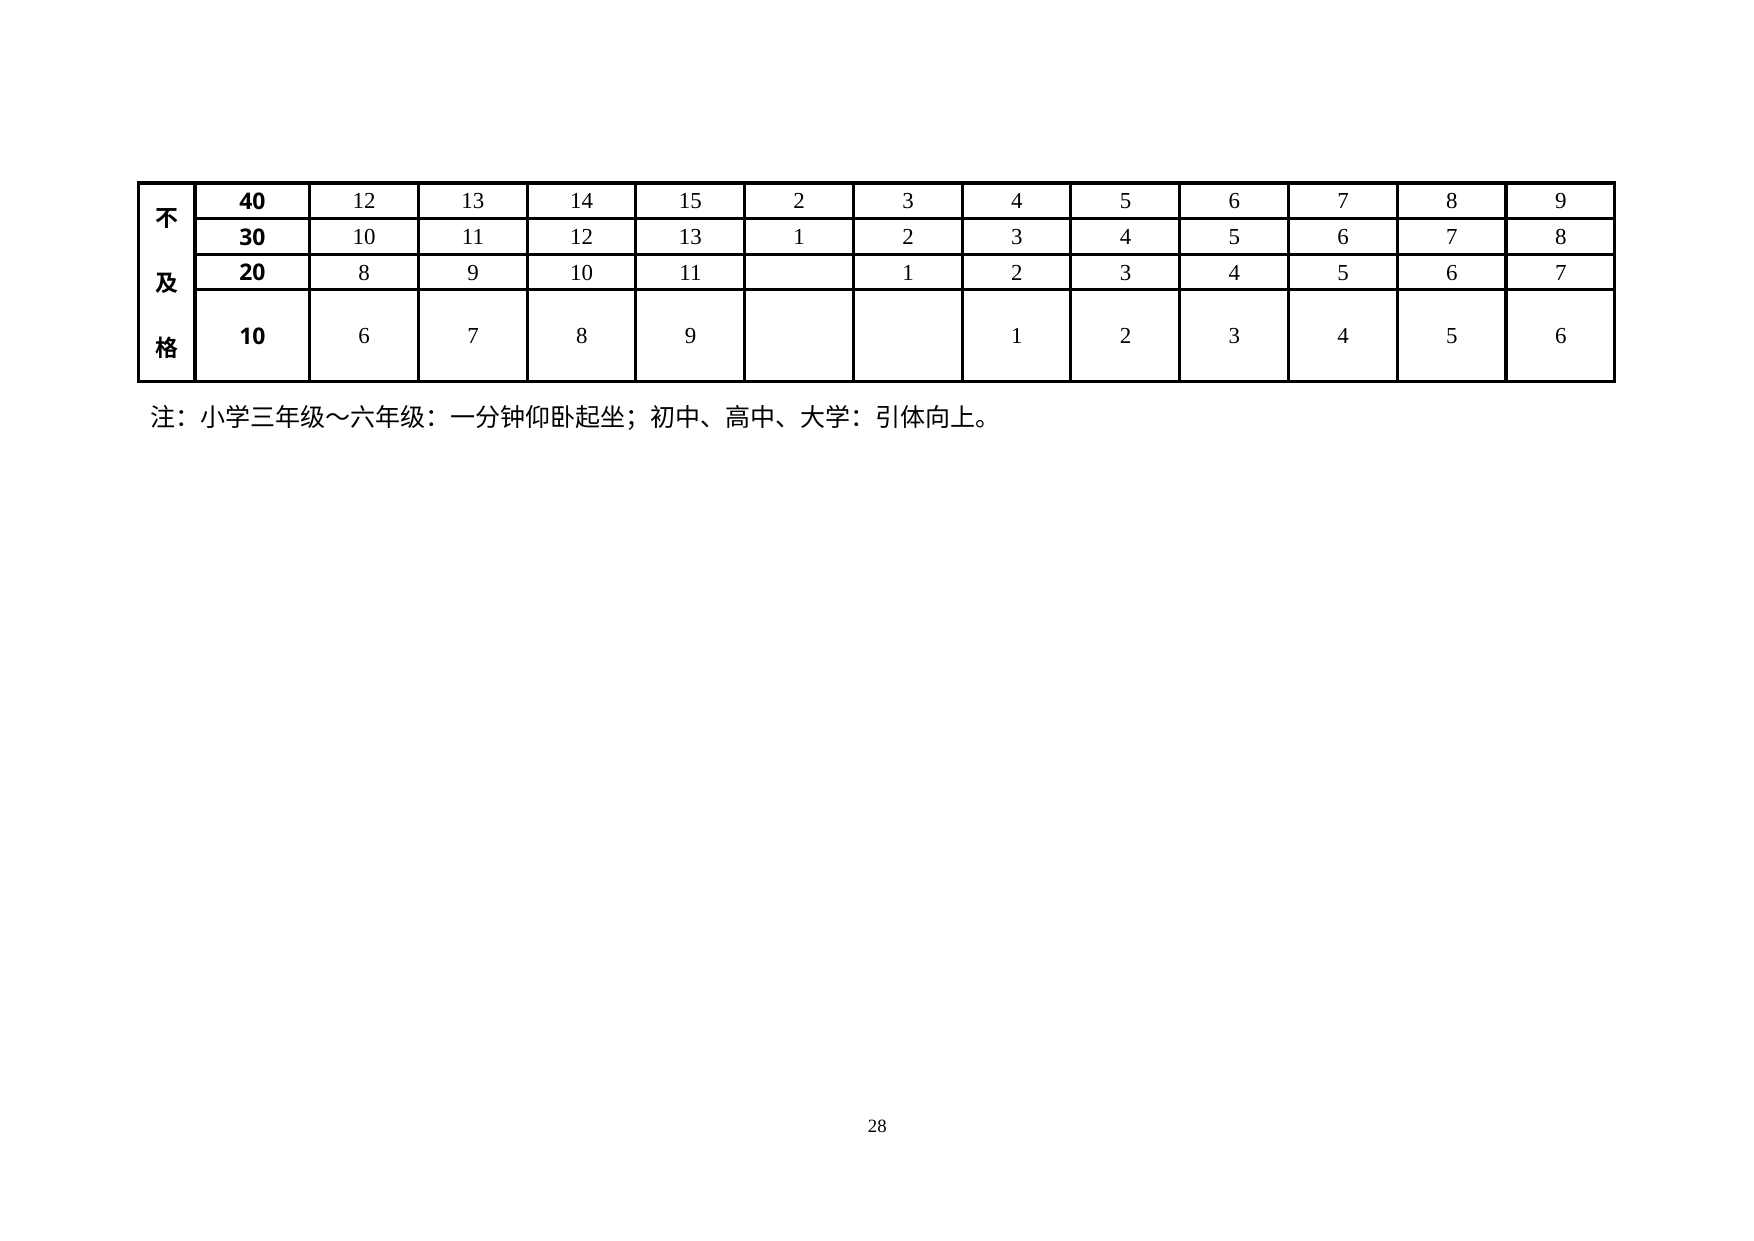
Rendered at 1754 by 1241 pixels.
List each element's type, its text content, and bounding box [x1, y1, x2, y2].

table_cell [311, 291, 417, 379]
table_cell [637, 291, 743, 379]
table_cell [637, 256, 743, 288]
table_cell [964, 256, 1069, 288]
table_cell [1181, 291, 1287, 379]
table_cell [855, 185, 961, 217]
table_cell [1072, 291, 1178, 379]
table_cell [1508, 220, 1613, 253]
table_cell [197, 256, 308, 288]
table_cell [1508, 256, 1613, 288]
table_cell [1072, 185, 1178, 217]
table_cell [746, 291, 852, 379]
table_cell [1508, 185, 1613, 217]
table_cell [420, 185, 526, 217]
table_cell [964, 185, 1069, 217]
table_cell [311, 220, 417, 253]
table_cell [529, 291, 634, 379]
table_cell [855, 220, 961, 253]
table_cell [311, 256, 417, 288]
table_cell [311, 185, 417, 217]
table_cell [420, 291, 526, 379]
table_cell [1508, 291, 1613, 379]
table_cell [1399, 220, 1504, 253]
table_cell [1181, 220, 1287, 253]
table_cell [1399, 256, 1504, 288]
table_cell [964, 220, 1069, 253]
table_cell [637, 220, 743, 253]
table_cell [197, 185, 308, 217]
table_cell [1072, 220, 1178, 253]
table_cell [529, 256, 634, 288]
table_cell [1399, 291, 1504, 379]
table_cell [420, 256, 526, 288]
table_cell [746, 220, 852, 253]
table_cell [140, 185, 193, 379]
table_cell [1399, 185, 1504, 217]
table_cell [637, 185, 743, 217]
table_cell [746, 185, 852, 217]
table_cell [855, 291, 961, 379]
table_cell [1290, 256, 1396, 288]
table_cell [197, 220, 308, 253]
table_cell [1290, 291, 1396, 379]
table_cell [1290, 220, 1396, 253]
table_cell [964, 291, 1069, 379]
text 注：小学三年级～六年级：一分钟仰卧起坐；初中、高中、大学：引体向上。 [150, 383, 1604, 448]
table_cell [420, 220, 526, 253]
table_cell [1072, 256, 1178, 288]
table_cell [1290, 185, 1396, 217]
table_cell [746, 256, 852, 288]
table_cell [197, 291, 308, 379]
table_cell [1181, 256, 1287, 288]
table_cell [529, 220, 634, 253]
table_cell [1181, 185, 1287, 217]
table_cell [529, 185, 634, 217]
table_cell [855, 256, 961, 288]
